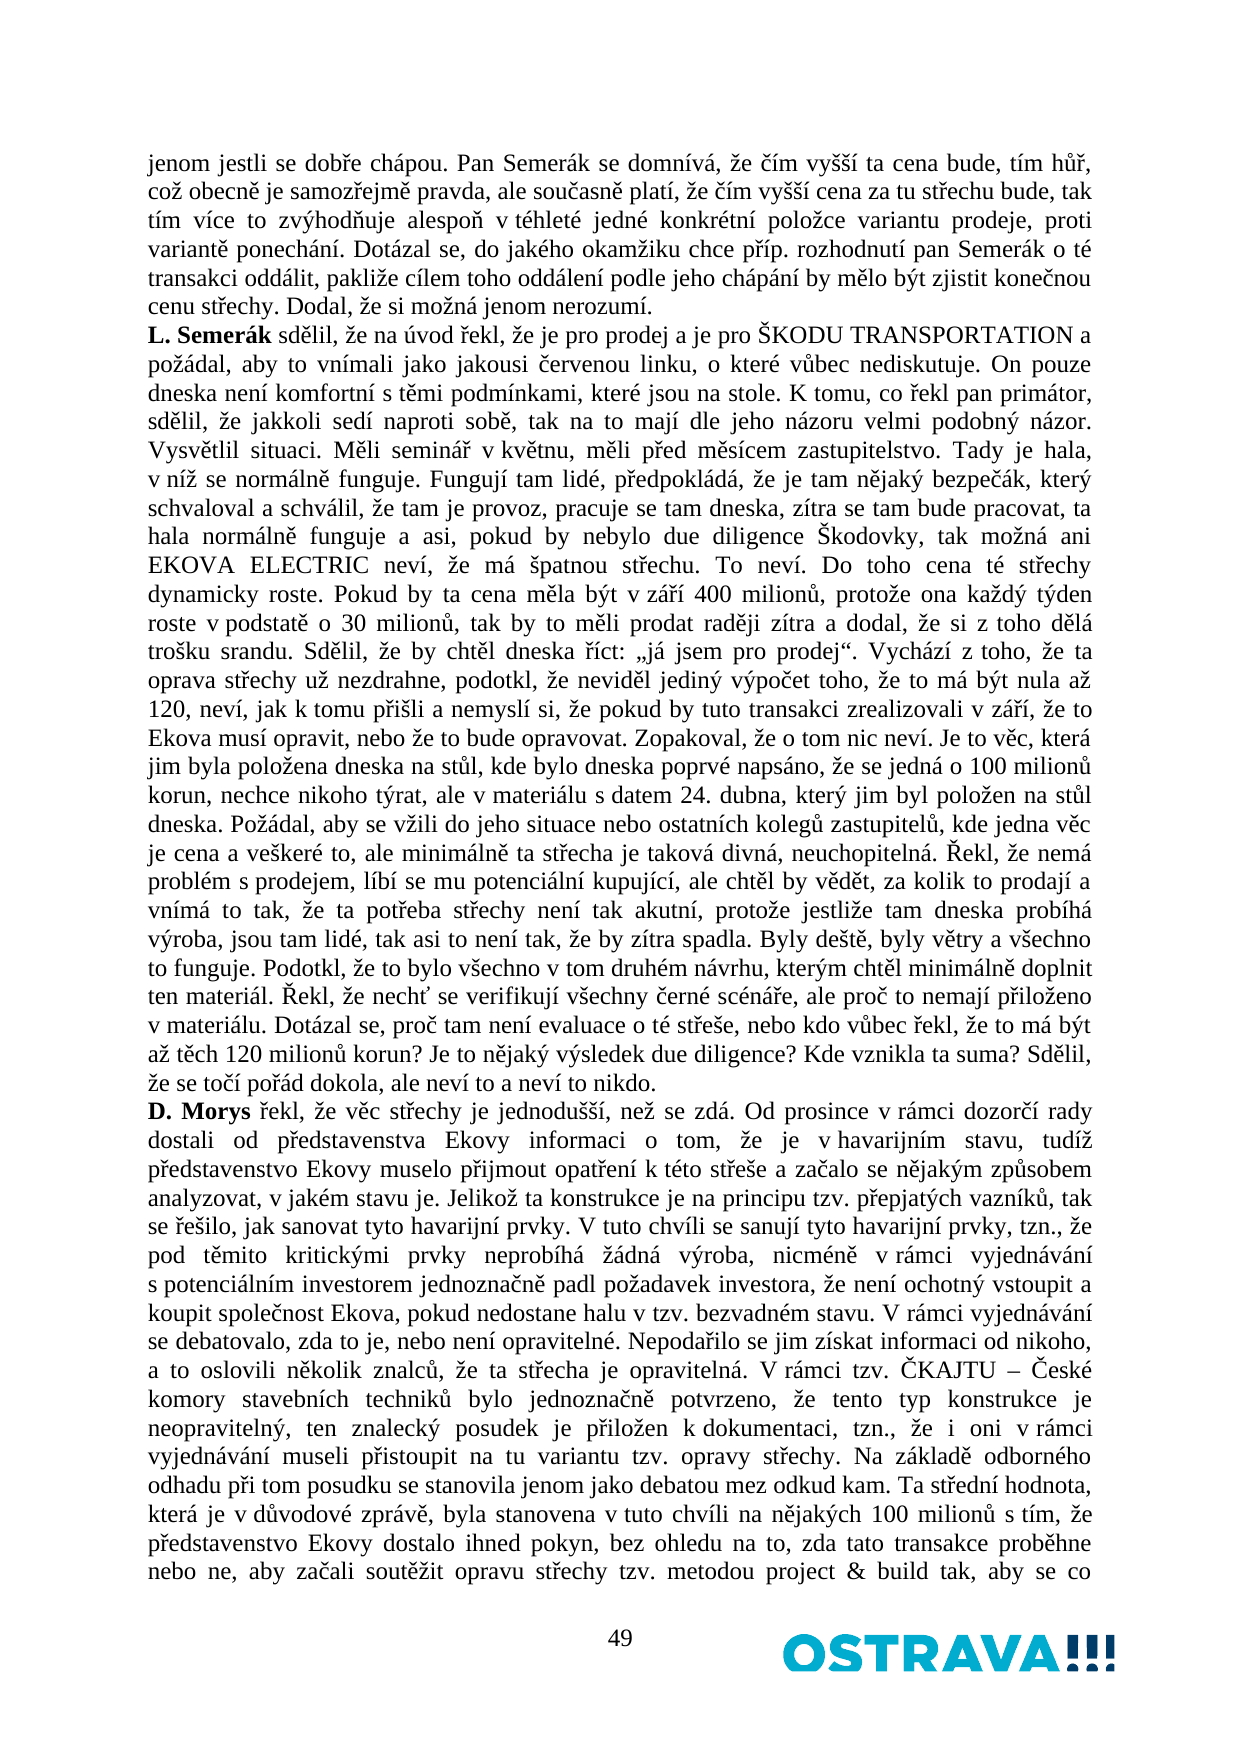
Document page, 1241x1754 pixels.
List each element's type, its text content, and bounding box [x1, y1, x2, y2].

text L. Semerák sdělil, že na úvod řekl, že je pro prodej a je pro ŠKODU TRANSPORTATION a požádal, aby to vnímali jako jakousi červenou linku, o které vůbec nediskutuje. On pouze dneska není komfortní s těmi podmínkami, které jsou na stole. K tomu, co řekl pan primátor, sdělil, že jakkoli sedí naproti sobě, tak na to mají dle jeho názoru velmi podobný názor. Vysvětlil situaci. Měli seminář v květnu, měli před měsícem zastupitelstvo. Tady je hala, v níž se normálně funguje. Fungují tam lidé, předpokládá, že je tam nějaký bezpečák, který schvaloval a schválil, že tam je provoz, pracuje se tam dneska, zítra se tam bude pracovat, ta hala normálně funguje a asi, pokud by nebylo due diligence Škodovky, tak možná ani EKOVA ELECTRIC neví, že má špatnou střechu. To neví. Do toho cena té střechy dynamicky roste. Pokud by ta cena měla být v září 400 milionů, protože ona každý týden roste v podstatě o 30 milionů, tak by to měli prodat raději zítra a dodal, že si z toho dělá trošku srandu. Sdělil, že by chtěl dneska říct: „já jsem pro prodej“. Vychází z toho, že ta oprava střechy už nezdrahne, podotkl, že neviděl jediný výpočet toho, že to má být nula až 120, neví, jak k tomu přišli a nemyslí si, že pokud by tuto transakci zrealizovali v září, že to Ekova musí opravit, nebo že to bude opravovat. Zopakoval, že o tom nic neví. Je to věc, která jim byla položena dneska na stůl, kde bylo dneska poprvé napsáno, že se jedná o 100 milionů korun, nechce nikoho týrat, ale v materiálu s datem 24. dubna, který jim byl položen na stůl dneska. Požádal, aby se vžili do jeho situace nebo ostatních kolegů zastupitelů, kde jedna věc je cena a veškeré to, ale minimálně ta střecha je taková divná, neuchopitelná. Řekl, že nemá problém s prodejem, líbí se mu potenciální kupující, ale chtěl by vědět, za kolik to prodají a vnímá to tak, že ta potřeba střechy není tak akutní, protože jestliže tam dneska probíhá výroba, jsou tam lidé, tak asi to není tak, že by zítra spadla. Byly deště, byly větry a všechno to funguje. Podotkl, že to bylo všechno v tom druhém návrhu, kterým chtěl minimálně doplnit ten materiál. Řekl, že nechť se verifikují všechny černé scénáře, ale proč to nemají přiloženo v materiálu. Dotázal se, proč tam není evaluace o té střeše, nebo kdo vůbec řekl, že to má být až těch 120 milionů korun? Je to nějaký výsledek due diligence? Kde vznikla ta suma? Sdělil, že se točí pořád dokola, ale neví to a neví to nikdo. [148, 320, 1093, 1096]
picture [783, 1634, 1115, 1672]
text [148, 148, 1093, 320]
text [148, 1096, 1093, 1585]
